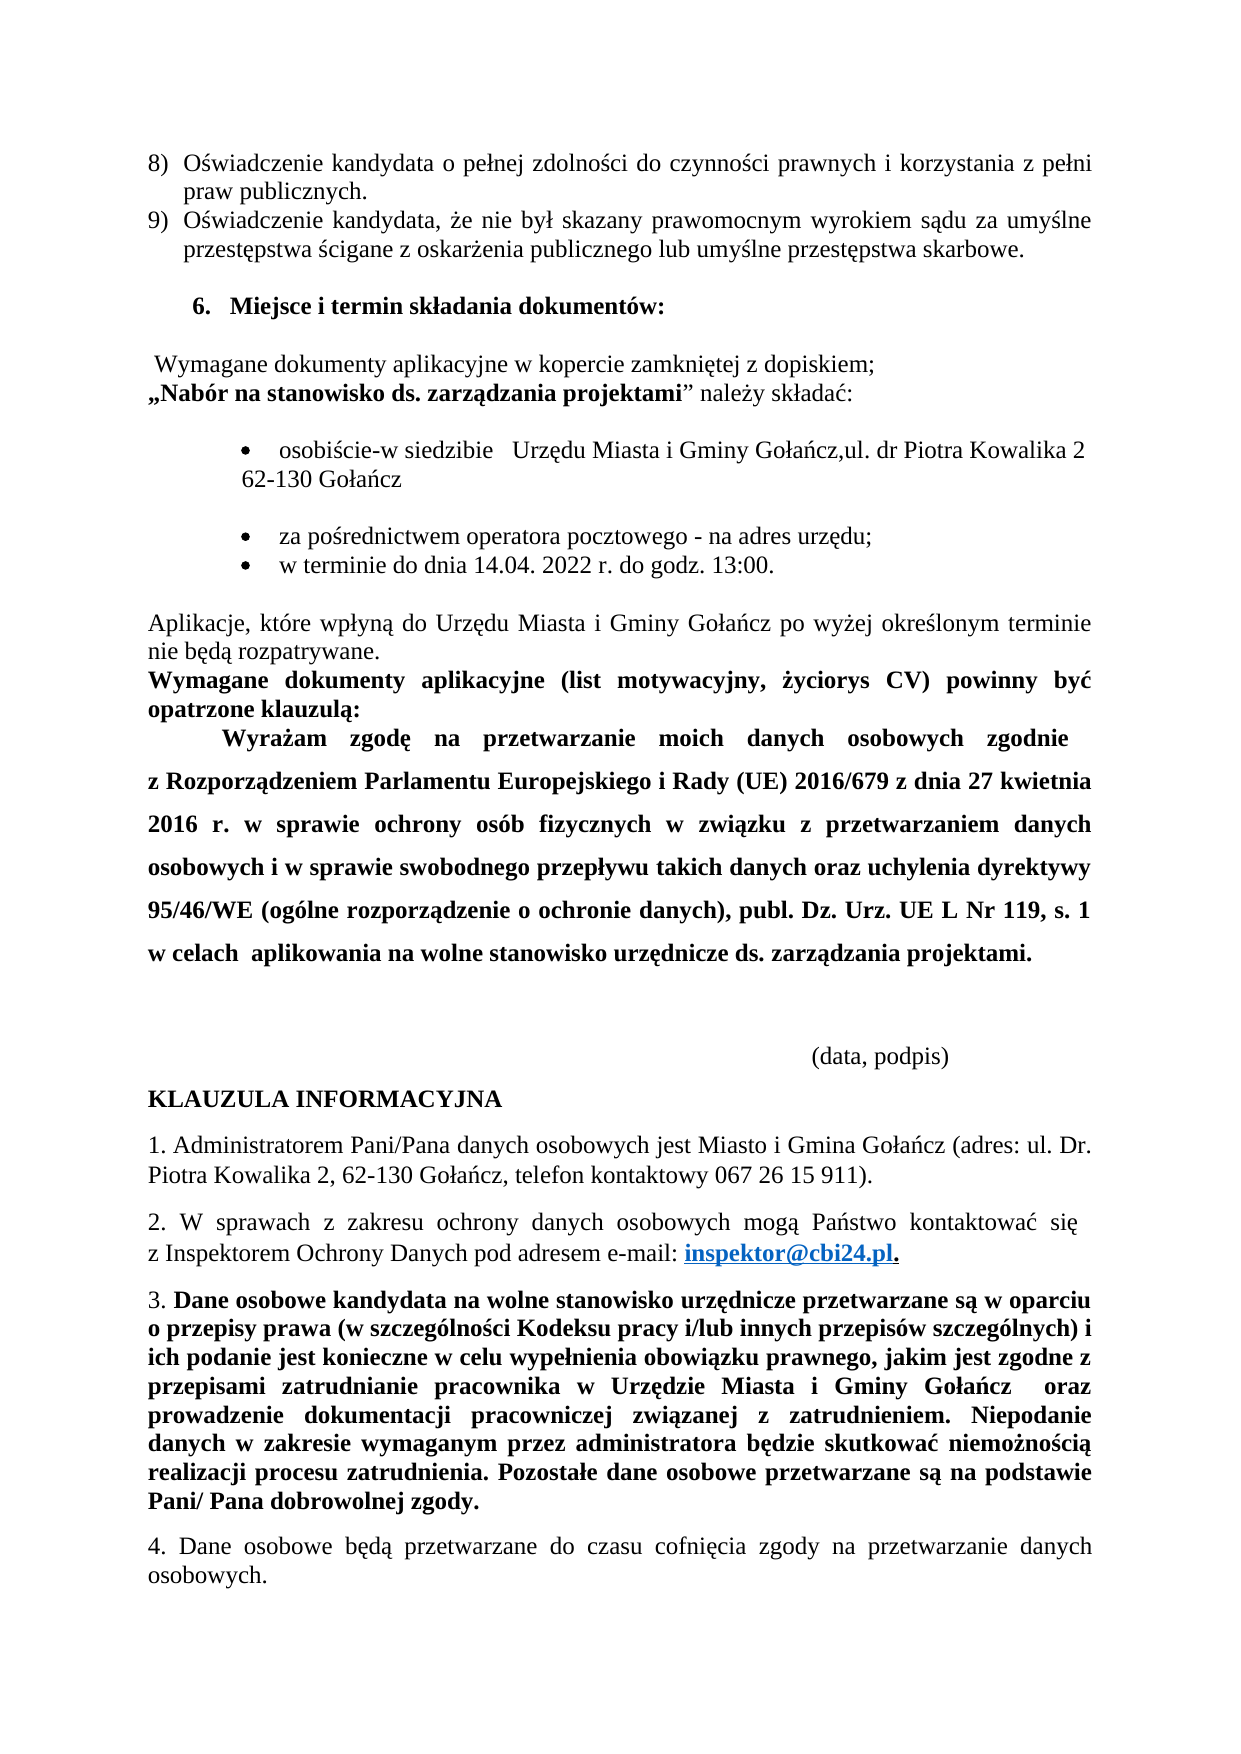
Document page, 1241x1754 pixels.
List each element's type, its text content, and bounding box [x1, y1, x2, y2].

list Oświadczenie kandydata, że nie był skazany prawomocnym wyrokiem sądu za umyślne przestępstwa ścigane z oskarżenia publicznego lub umyślne przestępstwa skarbowe. [148, 205, 1093, 263]
text Wymagane dokumenty aplikacyjne (list motywacyjny, życiorys CV) powinny być opatrzone klauzulą: [148, 665, 1093, 723]
list Miejsce i termin składania dokumentów: [192, 291, 1093, 320]
text 3. Dane osobowe kandydata na wolne stanowisko urzędnicze przetwarzane są w oparciu o przepisy prawa (w szczególności Kodeksu pracy i/lub innych przepisów szczególnych) i ich podanie jest konieczne w celu wypełnienia obowiązku prawnego, jakim jest zgodne z przepisami zatrudnianie pracownika w Urzędzie Miasta i Gminy Gołańcz oraz prowadzenie dokumentacji pracowniczej związanej z zatrudnieniem. Niepodanie danych w zakresie wymaganym przez administratora będzie skutkować niemożnością realizacji procesu zatrudnienia. Pozostałe dane osobowe przetwarzane są na podstawie Pani/ Pana dobrowolnej zgody. [148, 1285, 1093, 1515]
list Oświadczenie kandydata o pełnej zdolności do czynności prawnych i korzystania z pełni praw publicznych. [148, 148, 1093, 205]
list w terminie do dnia 14.04. 2022 r. do godz. 13:00. [241, 550, 1093, 579]
text 2. W sprawach z zakresu ochrony danych osobowych mogą Państwo kontaktować się z Inspektorem Ochrony Danych pod adresem e-mail: inspektor@cbi24.pl. [148, 1207, 1093, 1266]
text (data, podpis) [148, 1041, 1093, 1070]
text „Nabór na stanowisko ds. zarządzania projektami” należy składać: [148, 378, 1093, 406]
text Aplikacje, które wpłyną do Urzędu Miasta i Gminy Gołańcz po wyżej określonym terminie nie będą rozpatrywane. [148, 608, 1093, 665]
list za pośrednictwem operatora pocztowego - na adres urzędu; [241, 521, 1093, 550]
text 62-130 Gołańcz [241, 464, 1093, 493]
list Administratorem Pani/Pana danych osobowych jest Miasto i Gmina Gołańcz (adres: ul. Dr. Piotra Kowalika 2, 62-130 Gołańcz, telefon kontaktowy 067 26 15 911). [148, 1130, 1093, 1189]
text Wymagane dokumenty aplikacyjne w kopercie zamkniętej z dopiskiem; [148, 349, 1093, 378]
text 4. Dane osobowe będą przetwarzane do czasu cofnięcia zgody na przetwarzanie danych osobowych. [148, 1531, 1093, 1589]
list osobiście-w siedzibie Urzędu Miasta i Gminy Gołańcz,ul. dr Piotra Kowalika 2 [241, 435, 1093, 464]
text KLAUZULA INFORMACYJNA [148, 1084, 1093, 1113]
text Wyrażam zgodę na przetwarzanie moich danych osobowych zgodnie z Rozporządzeniem Parlamentu Europejskiego i Rady (UE) 2016/679 z dnia 27 kwietnia 2016 r. w sprawie ochrony osób fizycznych w związku z przetwarzaniem danych osobowych i w sprawie swobodnego przepływu takich danych oraz uchylenia dyrektywy 95/46/WE (ogólne rozporządzenie o ochronie danych), publ. Dz. Urz. UE L Nr 119, s. 1 w celach aplikowania na wolne stanowisko urzędnicze ds. zarządzania projektami. [148, 723, 1093, 967]
